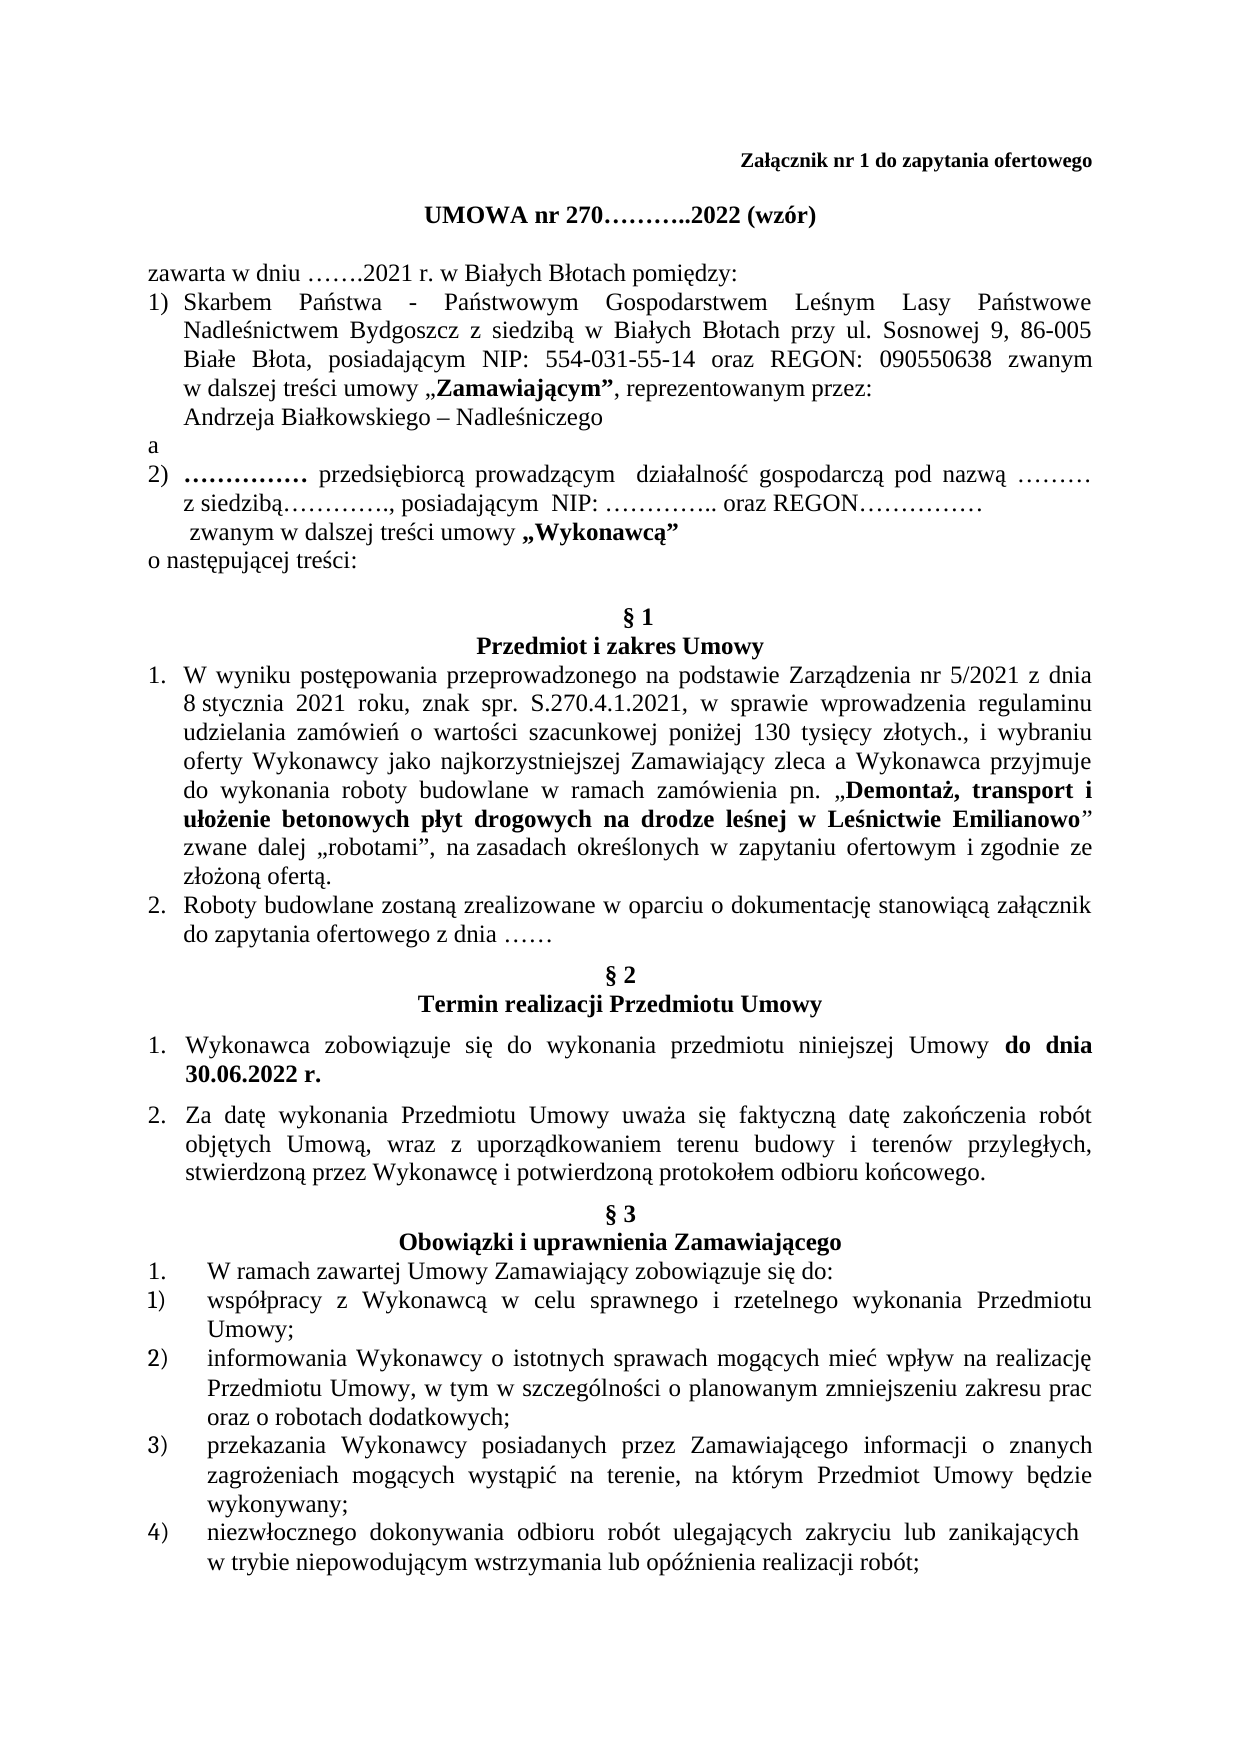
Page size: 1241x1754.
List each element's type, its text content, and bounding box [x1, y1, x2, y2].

list przekazania Wykonawcy posiadanych przez Zamawiającego informacji o znanych zagrożeniach mogących wystąpić na terenie, na którym Przedmiot Umowy będzie wykonywany; [148, 1430, 1092, 1517]
list W wyniku postępowania przeprowadzonego na podstawie Zarządzenia nr 5/2021 z dnia 8 stycznia 2021 roku, znak spr. S.270.4.1.2021, w sprawie wprowadzenia regulaminu udzielania zamówień o wartości szacunkowej poniżej 130 tysięcy złotych., i wybraniu oferty Wykonawcy jako najkorzystniejszej Zamawiający zleca a Wykonawca przyjmuje do wykonania roboty budowlane w ramach zamówienia pn. „Demontaż, transport i ułożenie betonowych płyt drogowych na drodze leśnej w Leśnictwie Emilianowo” zwane dalej „robotami”, na zasadach określonych w zapytaniu ofertowym i zgodnie ze złożoną ofertą. [148, 660, 1092, 890]
text § 3 [148, 1199, 1092, 1227]
text Andrzeja Białkowskiego – Nadleśniczego [148, 402, 1092, 431]
list W ramach zawartej Umowy Zamawiający zobowiązuje się do: [148, 1256, 1092, 1285]
text § 2 [148, 960, 1092, 989]
list informowania Wykonawcy o istotnych sprawach mogących mieć wpływ na realizację Przedmiotu Umowy, w tym w szczególności o planowanym zmniejszeniu zakresu prac oraz o robotach dodatkowych; [148, 1343, 1092, 1430]
list Za datę wykonania Przedmiotu Umowy uważa się faktyczną datę zakończenia robót objętych Umową, wraz z uporządkowaniem terenu budowy i terenów przyległych, stwierdzoną przez Wykonawcę i potwierdzoną protokołem odbioru końcowego. [148, 1100, 1092, 1186]
list Skarbem Państwa - Państwowym Gospodarstwem Leśnym Lasy Państwowe Nadleśnictwem Bydgoszcz z siedzibą w Białych Błotach przy ul. Sosnowej 9, 86-005 Białe Błota, posiadającym NIP: 554-031-55-14 oraz REGON: 090550638 zwanym w dalszej treści umowy „Zamawiającym”, reprezentowanym przez: [148, 287, 1092, 402]
text Przedmiot i zakres Umowy [148, 631, 1092, 660]
list …………… przedsiębiorcą prowadzącym działalność gospodarczą pod nazwą ……… z siedzibą…………., posiadającym NIP: ………….. oraz REGON…………… [148, 459, 1092, 517]
text Załącznik nr 1 do zapytania ofertowego [148, 148, 1092, 172]
list współpracy z Wykonawcą w celu sprawnego i rzetelnego wykonania Przedmiotu Umowy; [148, 1285, 1092, 1343]
list Roboty budowlane zostaną zrealizowane w oparciu o dokumentację stanowiącą załącznik do zapytania ofertowego z dnia …… [148, 890, 1092, 947]
text Termin realizacji Przedmiotu Umowy [148, 989, 1092, 1017]
list niezwłocznego dokonywania odbioru robót ulegających zakryciu lub zanikających w trybie niepowodującym wstrzymania lub opóźnienia realizacji robót; [148, 1517, 1092, 1576]
text a [148, 431, 1092, 459]
text UMOWA nr 270………..2022 (wzór) [148, 201, 1092, 229]
text § 1 [183, 602, 1092, 631]
text zawarta w dniu …….2021 r. w Białych Błotach pomiędzy: [148, 258, 1092, 287]
text zwanym w dalszej treści umowy „Wykonawcą” [183, 517, 1092, 546]
list Wykonawca zobowiązuje się do wykonania przedmiotu niniejszej Umowy do dnia 30.06.2022 r. [148, 1030, 1092, 1087]
text Obowiązki i uprawnienia Zamawiającego [148, 1227, 1092, 1256]
text o następującej treści: [148, 546, 1092, 574]
